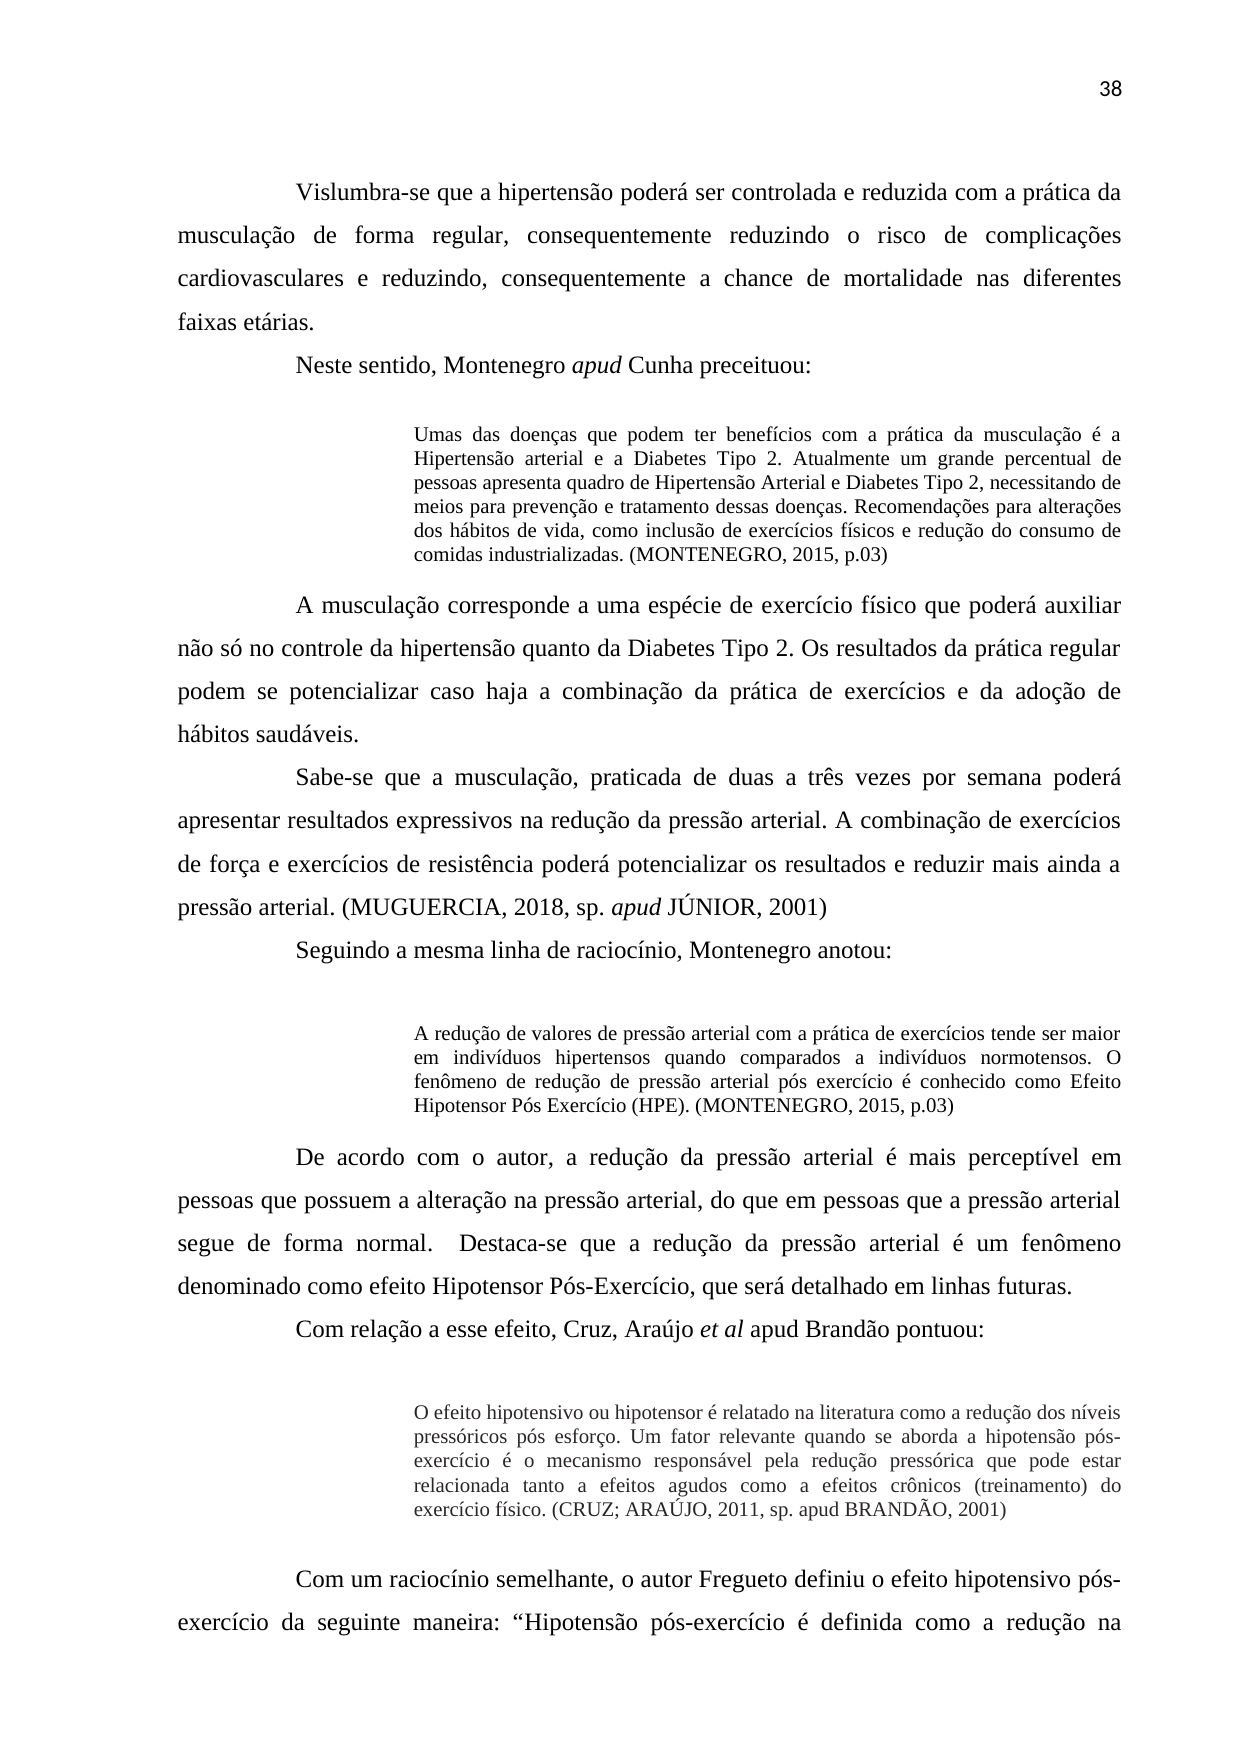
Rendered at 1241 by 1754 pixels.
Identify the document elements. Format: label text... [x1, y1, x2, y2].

text Neste sentido, Montenegro apud Cunha preceituou: [177, 350, 1122, 378]
text Com relação a esse efeito, Cruz, Araújo et al apud Brandão pontuou: [177, 1314, 1122, 1343]
text A redução de valores de pressão arterial com a prática de exercícios tende ser maior em indivíduos hipertensos quando comparados a indivíduos normotensos. O fenômeno de redução de pressão arterial pós exercício é conhecido como Efeito Hipotensor Pós Exercício (HPE). (MONTENEGRO, 2015, p.03) [413, 1021, 1122, 1117]
text O efeito hipotensivo ou hipotensor é relatado na literatura como a redução dos níveis pressóricos pós esforço. Um fator relevante quando se aborda a hipotensão pós-exercício é o mecanismo responsável pela redução pressórica que pode estar relacionada tanto a efeitos agudos como a efeitos crônicos (treinamento) do exercício físico. (CRUZ; ARAÚJO, 2011, sp. apud BRANDÃO, 2001) [413, 1400, 1122, 1521]
text Sabe-se que a musculação, praticada de duas a três vezes por semana poderá apresentar resultados expressivos na redução da pressão arterial. A combinação de exercícios de força e exercícios de resistência poderá potencializar os resultados e reduzir mais ainda a pressão arterial. (MUGUERCIA, 2018, sp. apud JÚNIOR, 2001) [177, 762, 1122, 921]
text De acordo com o autor, a redução da pressão arterial é mais perceptível em pessoas que possuem a alteração na pressão arterial, do que em pessoas que a pressão arterial segue de forma normal. Destaca-se que a redução da pressão arterial é um fenômeno denominado como efeito Hipotensor Pós-Exercício, que será detalhado em linhas futuras. [177, 1142, 1122, 1300]
text Umas das doenças que podem ter benefícios com a prática da musculação é a Hipertensão arterial e a Diabetes Tipo 2. Atualmente um grande percentual de pessoas apresenta quadro de Hipertensão Arterial e Diabetes Tipo 2, necessitando de meios para prevenção e tratamento dessas doenças. Recomendações para alterações dos hábitos de vida, como inclusão de exercícios físicos e redução do consumo de comidas industrializadas. (MONTENEGRO, 2015, p.03) [413, 422, 1122, 566]
text A musculação corresponde a uma espécie de exercício físico que poderá auxiliar não só no controle da hipertensão quanto da Diabetes Tipo 2. Os resultados da prática regular podem se potencializar caso haja a combinação da prática de exercícios e da adoção de hábitos saudáveis. [177, 590, 1122, 748]
text Seguindo a mesma linha de raciocínio, Montenegro anotou: [177, 935, 1122, 964]
text Vislumbra-se que a hipertensão poderá ser controlada e reduzida com a prática da musculação de forma regular, consequentemente reduzindo o risco de complicações cardiovasculares e reduzindo, consequentemente a chance de mortalidade nas diferentes faixas etárias. [177, 177, 1122, 335]
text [177, 1564, 1122, 1636]
